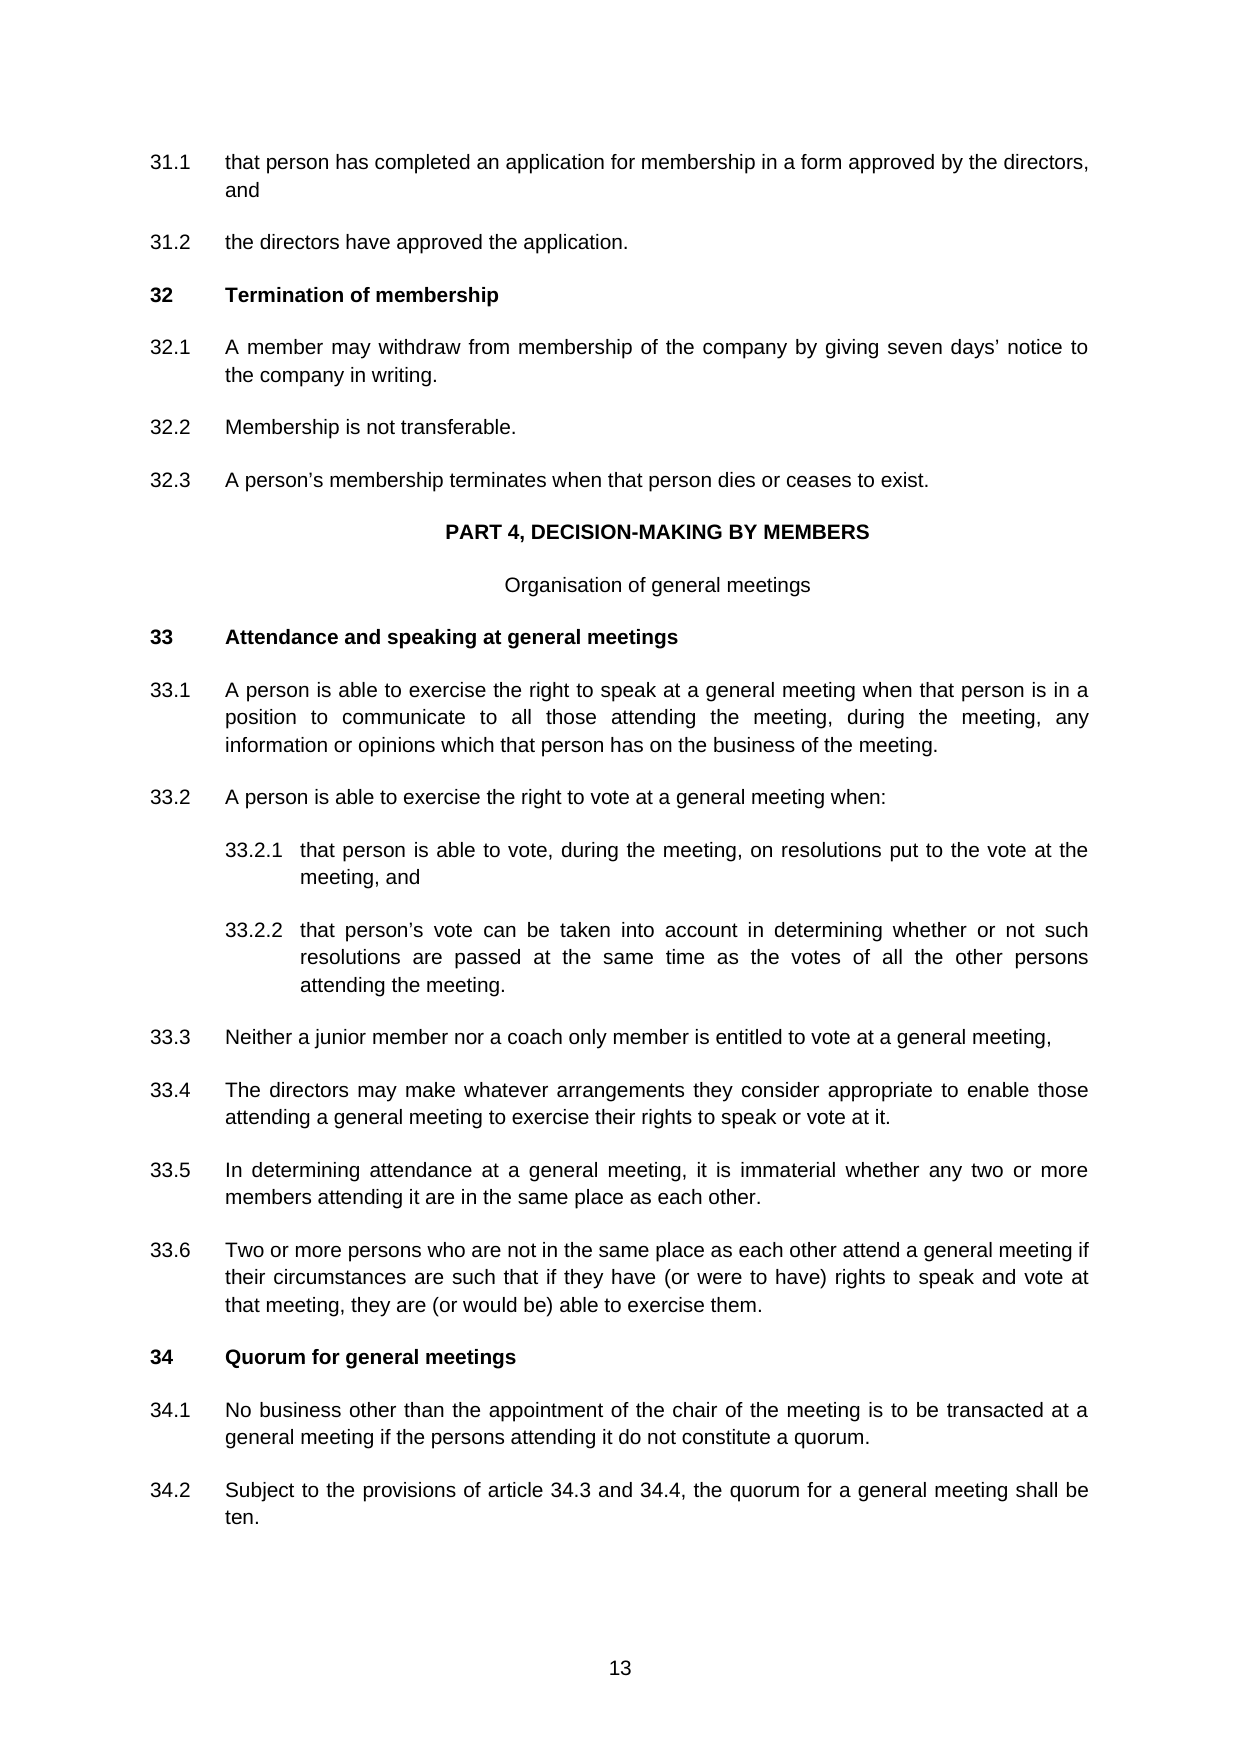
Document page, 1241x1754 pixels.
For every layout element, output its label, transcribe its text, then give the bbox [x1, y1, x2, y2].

list Termination of membership [150, 282, 1090, 306]
list Quorum for general meetings [150, 1345, 1090, 1369]
list A person’s membership terminates when that person dies or ceases to exist. [150, 467, 1090, 491]
list A member may withdraw from membership of the company by giving seven days’ notice to the company in writing. [150, 335, 1090, 386]
list Membership is not transferable. [150, 415, 1090, 439]
list Neither a junior member nor a coach only member is entitled to vote at a general meeting, [150, 1025, 1090, 1049]
text PART 4, DECISION-MAKING BY MEMBERS [225, 520, 1090, 544]
list A person is able to exercise the right to speak at a general meeting when that person is in a position to communicate to all those attending the meeting, during the meeting, any information or opinions which that person has on the business of the meeting. [150, 677, 1090, 756]
list that person has completed an application for membership in a form approved by the directors, and [150, 150, 1090, 201]
list Subject to the provisions of article 34.3 and 34.4, the quorum for a general meeting shall be ten. [150, 1477, 1090, 1529]
list that person is able to vote, during the meeting, on resolutions put to the vote at the meeting, and [225, 837, 1090, 889]
list No business other than the appointment of the chair of the meeting is to be transacted at a general meeting if the persons attending it do not constitute a quorum. [150, 1397, 1090, 1449]
list the directors have approved the application. [150, 230, 1090, 254]
list that person’s vote can be taken into account in determining whether or not such resolutions are passed at the same time as the votes of all the other persons attending the meeting. [225, 917, 1090, 996]
list The directors may make whatever arrangements they consider appropriate to enable those attending a general meeting to exercise their rights to speak or vote at it. [150, 1077, 1090, 1129]
list A person is able to exercise the right to vote at a general meeting when: [150, 785, 1090, 809]
text Organisation of general meetings [225, 572, 1090, 596]
list Attendance and speaking at general meetings [150, 625, 1090, 649]
list Two or more persons who are not in the same place as each other attend a general meeting if their circumstances are such that if they have (or were to have) rights to speak and vote at that meeting, they are (or would be) able to exercise them. [150, 1237, 1090, 1316]
list In determining attendance at a general meeting, it is immaterial whether any two or more members attending it are in the same place as each other. [150, 1157, 1090, 1209]
